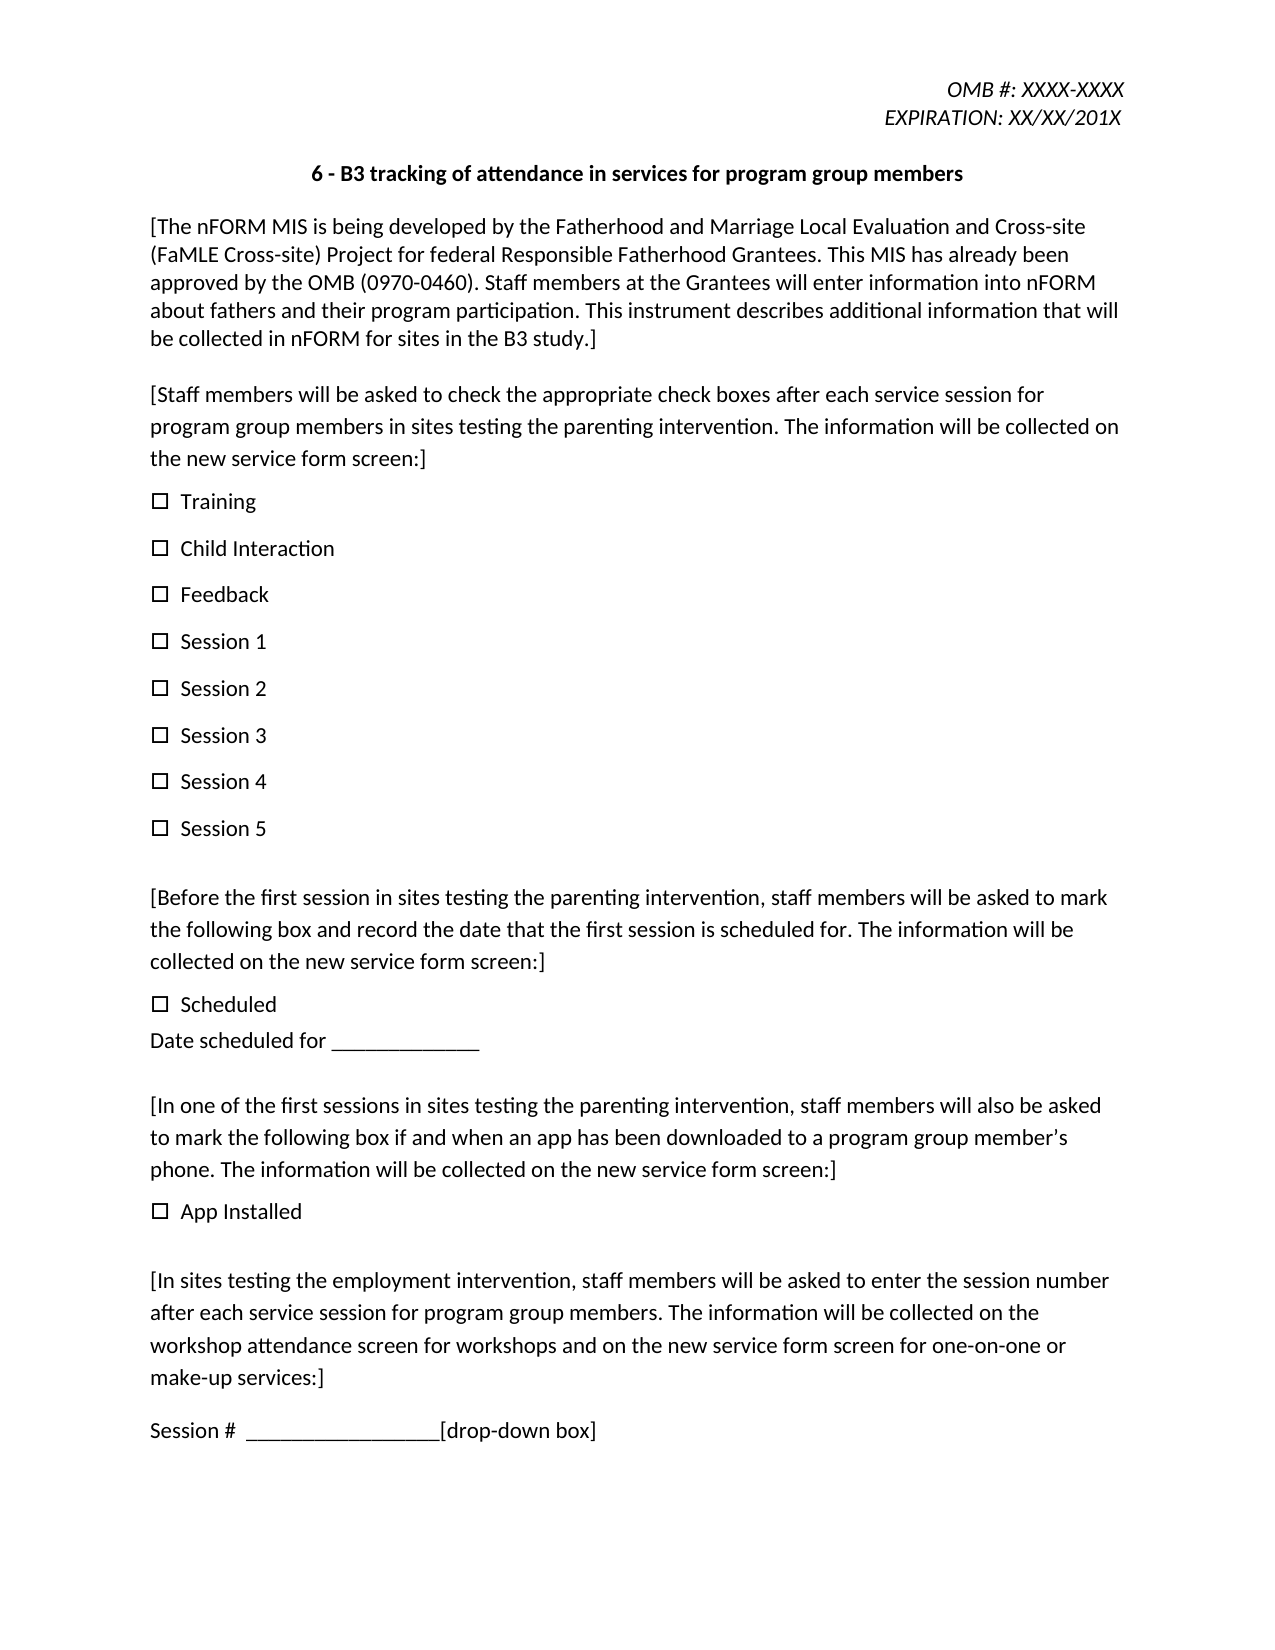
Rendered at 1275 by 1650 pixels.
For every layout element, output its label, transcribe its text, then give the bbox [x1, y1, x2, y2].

text □ Scheduled [150, 980, 1125, 1020]
text [The nFORM MIS is being developed by the Fatherhood and Marriage Local Evaluation and Cross-site (FaMLE Cross-site) Project for federal Responsible Fatherhood Grantees. This MIS has already been approved by the OMB (0970-0460). Staff members at the Grantees will enter information into nFORM about fathers and their program participation. This instrument describes additional information that will be collected in nFORM for sites in the B3 study.] [150, 212, 1125, 352]
text □ Child Interaction [150, 523, 1125, 564]
text [Staff members will be asked to check the appropriate check boxes after each service session for program group members in sites testing the parenting intervention. The information will be collected on the new service form screen:] [150, 380, 1125, 473]
text □ Training [150, 477, 1125, 517]
text Date scheduled for _____________ [150, 1026, 1125, 1054]
text [In sites testing the employment intervention, staff members will be asked to enter the session number after each service session for program group members. The information will be collected on the workshop attendance screen for workshops and on the new service form screen for one-on-one or make-up services:] [150, 1266, 1125, 1391]
text □ App Installed [150, 1187, 1125, 1228]
text [In one of the first sessions in sites testing the parenting intervention, staff members will also be asked to mark the following box if and when an app has been downloaded to a program group member’s phone. The information will be collected on the new service form screen:] [150, 1091, 1125, 1183]
text □ Session 4 [150, 757, 1125, 798]
text □ Session 3 [150, 711, 1125, 751]
text Session # _________________[drop-down box] [150, 1416, 1125, 1444]
text □ Session 2 [150, 664, 1125, 704]
text [Before the first session in sites testing the parenting intervention, staff members will be asked to mark the following box and record the date that the first session is scheduled for. The information will be collected on the new service form screen:] [150, 883, 1125, 976]
text □ Feedback [150, 570, 1125, 611]
text 6 - B3 tracking of attendance in services for program group members [150, 159, 1125, 187]
text □ Session 1 [150, 617, 1125, 658]
text □ Session 5 [150, 804, 1125, 845]
